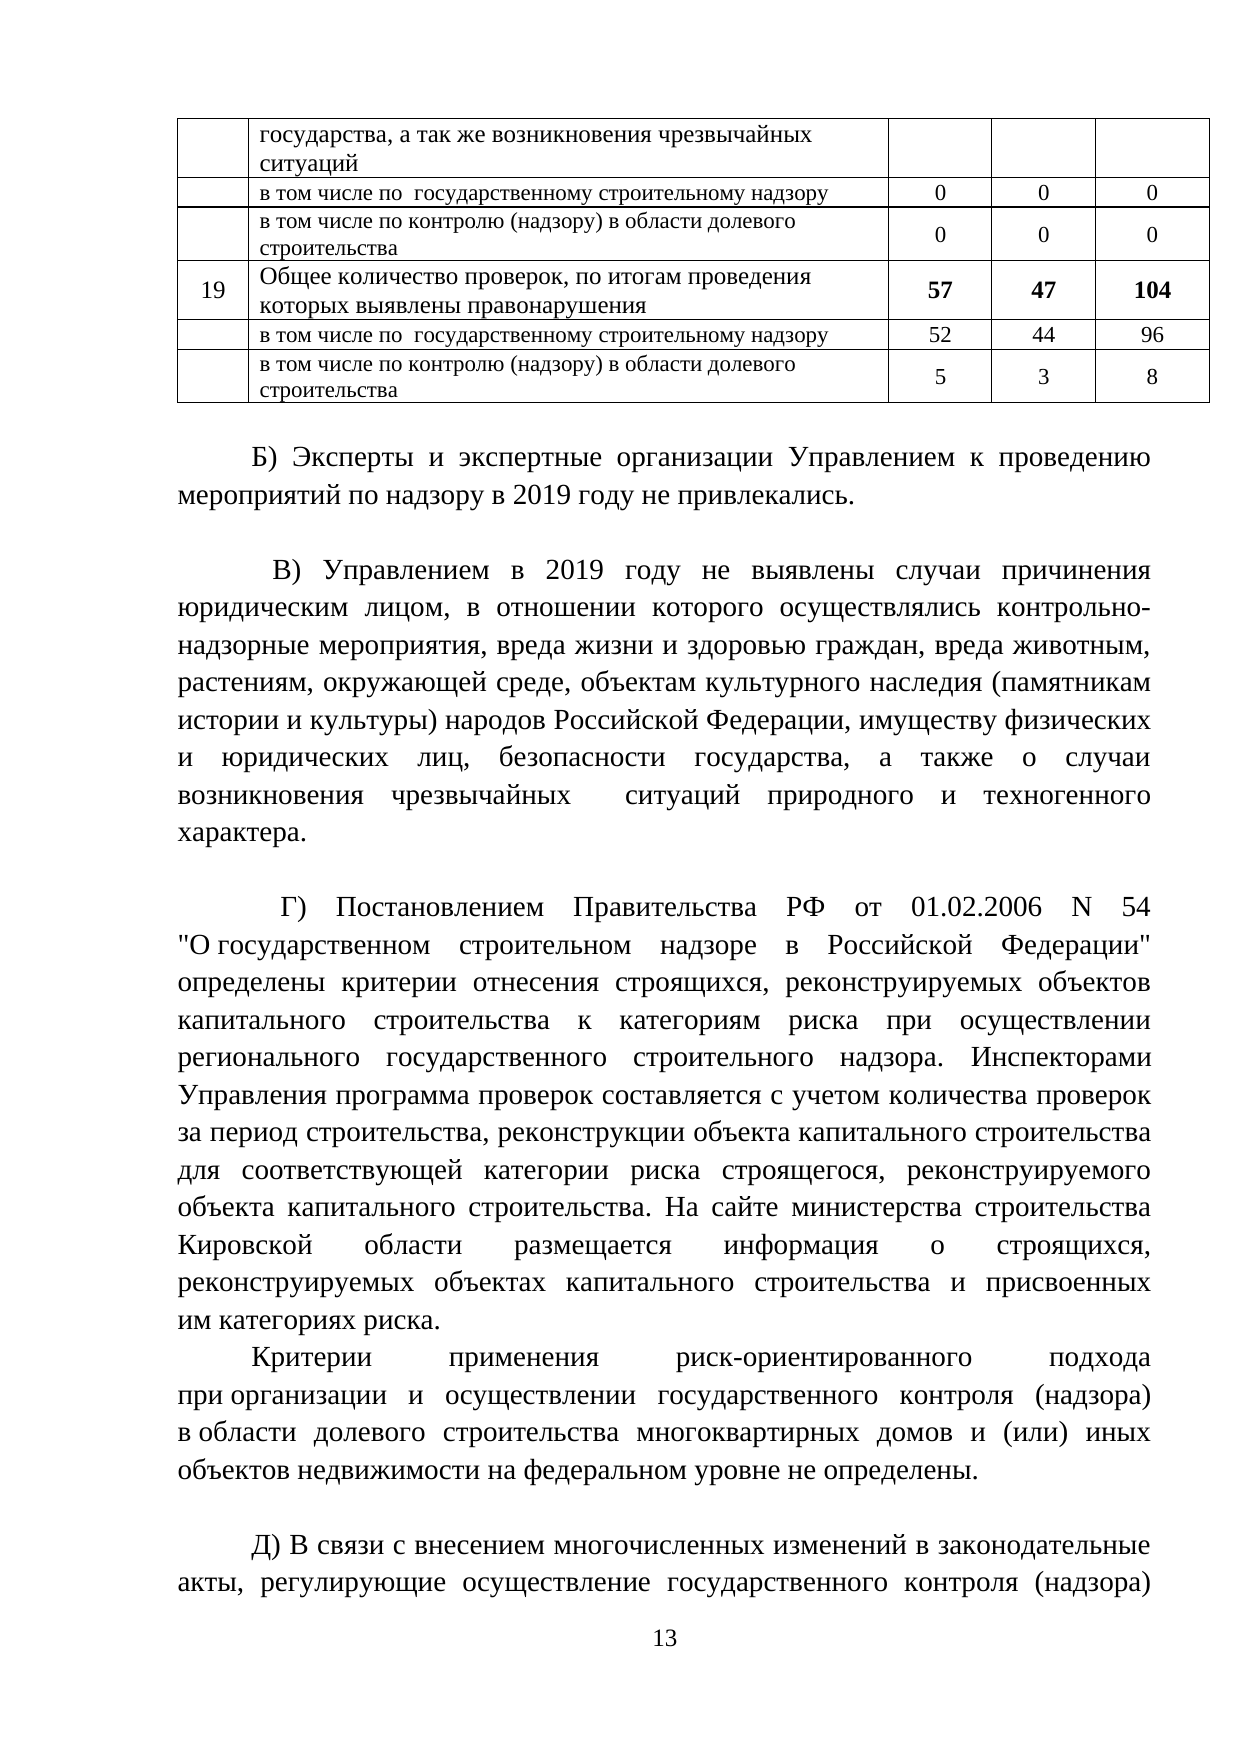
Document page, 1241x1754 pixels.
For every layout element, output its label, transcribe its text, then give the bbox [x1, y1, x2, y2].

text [177, 1524, 1152, 1599]
table_cell 8 [1096, 350, 1209, 402]
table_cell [249, 119, 888, 177]
table_cell [178, 350, 248, 402]
table_cell 0 [889, 178, 991, 206]
text Г) Постановлением Правительства РФ от 01.02.2006 N 54 "О государственном строительном надзоре в Российской Федерации" определены критерии отнесения строящихся, реконструируемых объектов капитального строительства к категориям риска при осуществлении регионального государственного строительного надзора. Инспекторами Управления программа проверок составляется с учетом количества проверок за период строительства, реконструкции объекта капитального строительства для соответствующей категории риска строящегося, реконструируемого объекта капитального строительства. На сайте министерства строительства Кировской области размещается информация о строящихся, реконструируемых объектах капитального строительства и присвоенных им категориях риска. [177, 887, 1152, 1337]
table_cell 0 [889, 119, 991, 177]
table_cell 18 [178, 119, 248, 177]
table_cell 0 [992, 208, 1095, 260]
table_cell 0 [1096, 178, 1209, 206]
table_cell 0 [992, 178, 1095, 206]
table_cell Общее количество проверок, по итогам проведения которых выявлены правонарушения [249, 261, 888, 319]
table_cell в том числе по контролю (надзору) в области долевого строительства [249, 208, 888, 260]
table_cell 57 [889, 261, 991, 319]
table_cell 0 [1096, 208, 1209, 260]
text Б) Эксперты и экспертные организации Управлением к проведению мероприятий по надзору в 2019 году не привлекались. [177, 437, 1152, 512]
table_cell 96 [1096, 320, 1209, 348]
table_cell 19 [178, 261, 248, 319]
table_cell 52 [889, 320, 991, 348]
table_cell 0 [1096, 119, 1209, 177]
table_cell 44 [992, 320, 1095, 348]
table_cell 47 [992, 261, 1095, 319]
text В) Управлением в 2019 году не выявлены случаи причинения юридическим лицом, в отношении которого осуществлялись контрольно-надзорные мероприятия, вреда жизни и здоровью граждан, вреда животным, растениям, окружающей среде, объектам культурного наследия (памятникам истории и культуры) народов Российской Федерации, имуществу физических и юридических лиц, безопасности государства, а также о случаи возникновения чрезвычайных ситуаций природного и техногенного характера. [177, 549, 1152, 849]
table_cell в том числе по государственному строительному надзору [249, 178, 888, 206]
table_cell [178, 178, 248, 206]
table_cell 3 [992, 350, 1095, 402]
text Критерии применения риск-ориентированного подхода при организации и осуществлении государственного контроля (надзора) в области долевого строительства многоквартирных домов и (или) иных объектов недвижимости на федеральном уровне не определены. [177, 1337, 1152, 1487]
table_cell 104 [1096, 261, 1209, 319]
table_cell 5 [889, 350, 991, 402]
table_cell [178, 208, 248, 260]
table_cell [178, 320, 248, 348]
table_cell 0 [992, 119, 1095, 177]
table_cell в том числе по контролю (надзору) в области долевого строительства [249, 350, 888, 402]
table_cell в том числе по государственному строительному надзору [249, 320, 888, 348]
table_cell 0 [889, 208, 991, 260]
